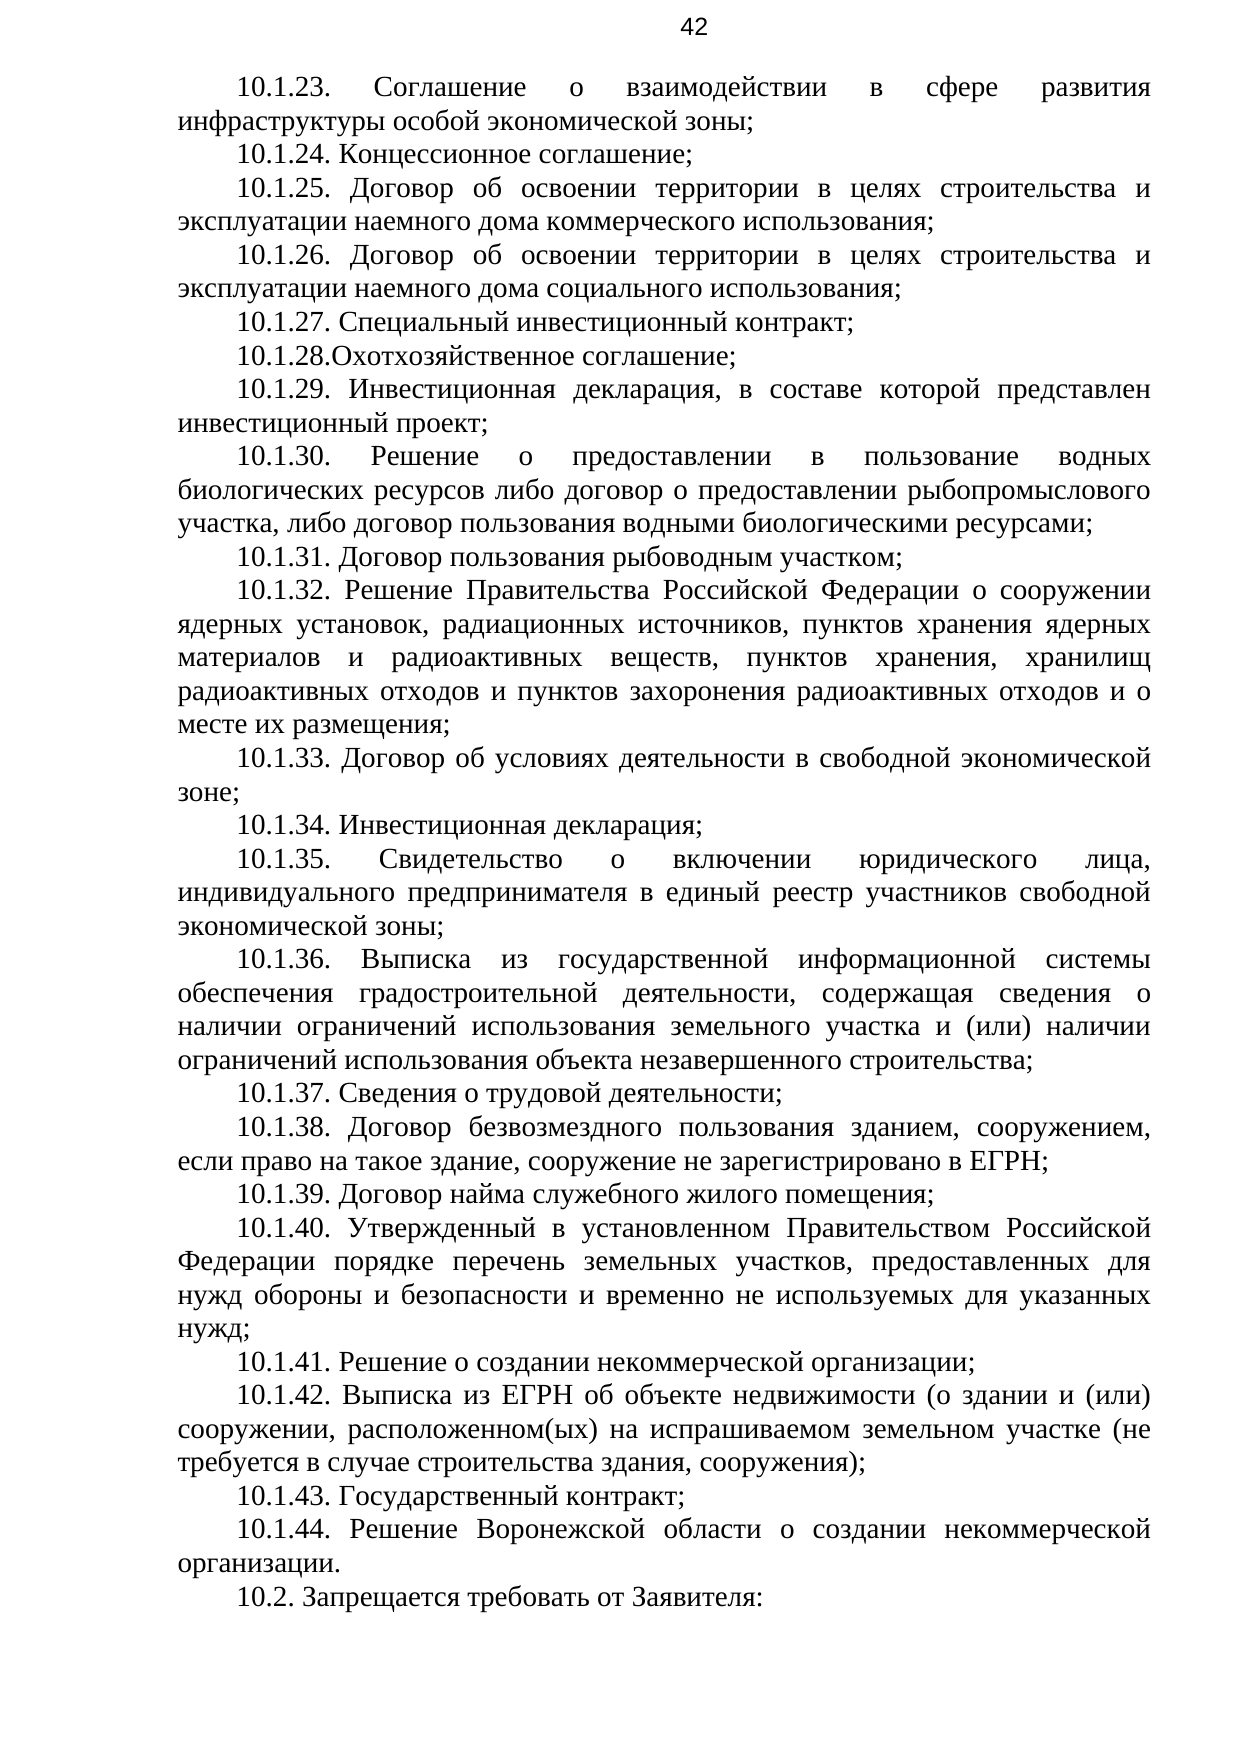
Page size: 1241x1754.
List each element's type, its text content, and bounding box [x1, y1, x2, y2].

text 10.1.28.Охотхозяйственное соглашение; [177, 338, 1152, 371]
text 10.1.41. Решение о создании некоммерческой организации; [177, 1344, 1152, 1377]
text 10.1.37. Сведения о трудовой деятельности; [177, 1076, 1152, 1109]
text 10.1.32. Решение Правительства Российской Федерации о сооружении ядерных установок, радиационных источников, пунктов хранения ядерных материалов и радиоактивных веществ, пунктов хранения, хранилищ радиоактивных отходов и пунктов захоронения радиоактивных отходов и о месте их размещения; [177, 572, 1152, 740]
text 10.1.31. Договор пользования рыбоводным участком; [177, 539, 1152, 572]
text 10.1.44. Решение Воронежской области о создании некоммерческой организации. [177, 1512, 1152, 1579]
text 10.1.43. Государственный контракт; [177, 1478, 1152, 1512]
text 10.1.35. Свидетельство о включении юридического лица, индивидуального предпринимателя в единый реестр участников свободной экономической зоны; [177, 841, 1152, 941]
text 10.1.25. Договор об освоении территории в целях строительства и эксплуатации наемного дома коммерческого использования; [177, 170, 1152, 237]
text 10.1.24. Концессионное соглашение; [177, 136, 1152, 170]
text 10.1.29. Инвестиционная декларация, в составе которой представлен инвестиционный проект; [177, 371, 1152, 438]
text 10.1.40. Утвержденный в установленном Правительством Российской Федерации порядке перечень земельных участков, предоставленных для нужд обороны и безопасности и временно не используемых для указанных нужд; [177, 1210, 1152, 1344]
text 10.1.33. Договор об условиях деятельности в свободной экономической зоне; [177, 740, 1152, 807]
list 10.2. Запрещается требовать от Заявителя: [177, 1579, 1152, 1612]
text 10.1.26. Договор об освоении территории в целях строительства и эксплуатации наемного дома социального использования; [177, 237, 1152, 304]
text 10.1.36. Выписка из государственной информационной системы обеспечения градостроительной деятельности, содержащая сведения о наличии ограничений использования земельного участка и (или) наличии ограничений использования объекта незавершенного строительства; [177, 941, 1152, 1076]
text 10.1.39. Договор найма служебного жилого помещения; [177, 1176, 1152, 1210]
text 10.1.30. Решение о предоставлении в пользование водных биологических ресурсов либо договор о предоставлении рыбопромыслового участка, либо договор пользования водными биологическими ресурсами; [177, 438, 1152, 539]
text 10.1.23. Соглашение о взаимодействии в сфере развития инфраструктуры особой экономической зоны; [177, 69, 1152, 136]
text 10.1.34. Инвестиционная декларация; [177, 807, 1152, 841]
text 10.1.38. Договор безвозмездного пользования зданием, сооружением, если право на такое здание, сооружение не зарегистрировано в ЕГРН; [177, 1109, 1152, 1176]
text 10.1.27. Специальный инвестиционный контракт; [177, 304, 1152, 338]
text 10.1.42. Выписка из ЕГРН об объекте недвижимости (о здании и (или) сооружении, расположенном(ых) на испрашиваемом земельном участке (не требуется в случае строительства здания, сооружения); [177, 1377, 1152, 1478]
